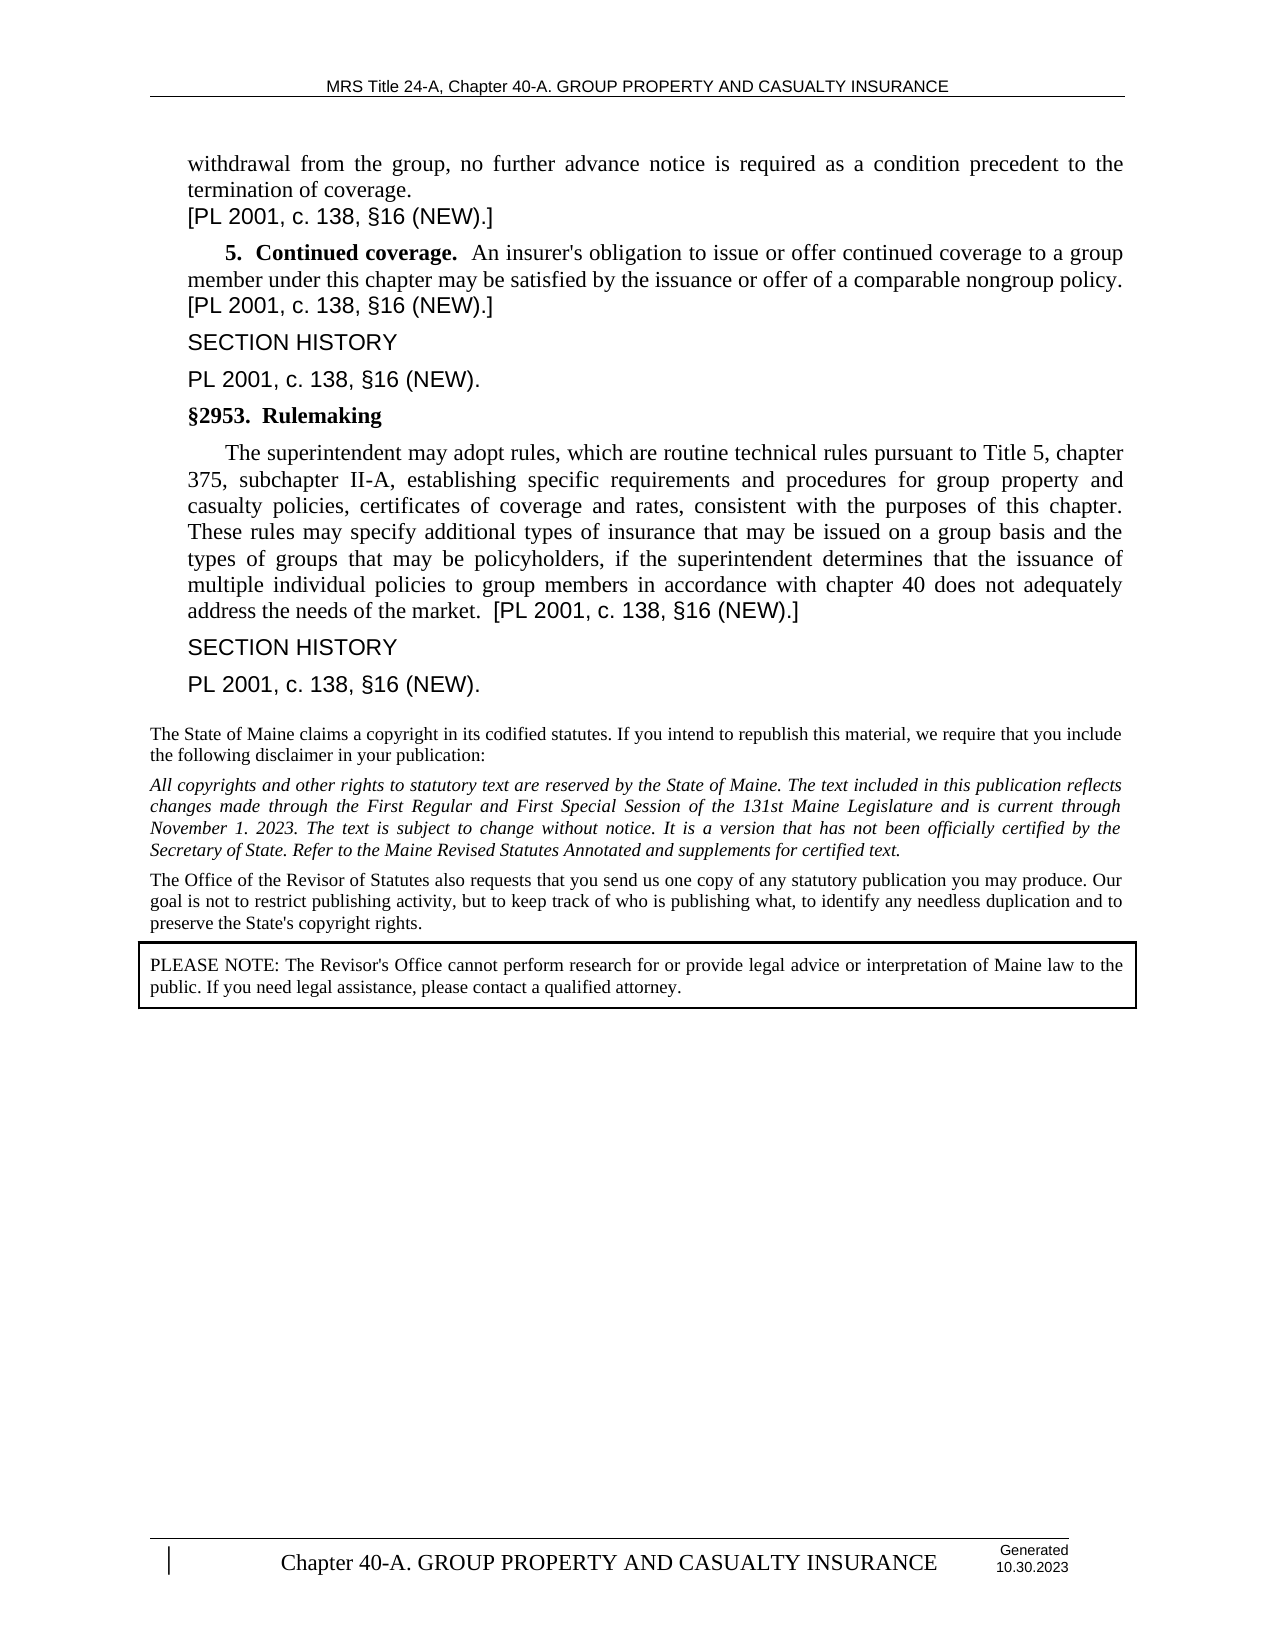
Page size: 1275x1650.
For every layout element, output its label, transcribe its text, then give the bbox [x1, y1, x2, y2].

text 5. Continued coverage. An insurer's obligation to issue or offer continued coverage to a group member under this chapter may be satisfied by the issuance or offer of a comparable nongroup policy. [187, 239, 1125, 292]
text §2953. Rulemaking [187, 402, 1125, 429]
text SECTION HISTORY [187, 329, 1125, 355]
text The Office of the Revisor of Statutes also requests that you send us one copy of any statutory publication you may produce. Our goal is not to restrict publishing activity, but to keep track of who is publishing what, to identify any needless duplication and to preserve the State's copyright rights. [150, 868, 1125, 933]
text [PL 2001, c. 138, §16 (NEW).] [187, 292, 1125, 318]
text [PL 2001, c. 138, §16 (NEW).] [187, 203, 1125, 229]
text PL 2001, c. 138, §16 (NEW). [187, 366, 1125, 392]
text The superintendent may adopt rules, which are routine technical rules pursuant to Title 5, chapter 375, subchapter II‑A, establishing specific requirements and procedures for group property and casualty policies, certificates of coverage and rates, consistent with the purposes of this chapter. These rules may specify additional types of insurance that may be issued on a group basis and the types of groups that may be policyholders, if the superintendent determines that the issuance of multiple individual policies to group members in accordance with chapter 40 does not adequately address the needs of the market. [PL 2001, c. 138, §16 (NEW).] [187, 439, 1125, 624]
text The State of Maine claims a copyright in its codified statutes. If you intend to republish this material, we require that you include the following disclaimer in your publication: [150, 722, 1125, 766]
text PL 2001, c. 138, §16 (NEW). [187, 671, 1125, 697]
text PLEASE NOTE: The Revisor's Office cannot perform research for or provide legal advice or interpretation of Maine law to the public. If you need legal assistance, please contact a qualified attorney. [140, 944, 1135, 1007]
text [187, 150, 1125, 203]
text All copyrights and other rights to statutory text are reserved by the State of Maine. The text included in this publication reflects changes made through the First Regular and First Special Session of the 131st Maine Legislature and is current through November 1. 2023 . The text is subject to change without notice. It is a version that has not been officially certified by the Secretary of State. Refer to the Maine Revised Statutes Annotated and supplements for certified text. [150, 774, 1125, 860]
text SECTION HISTORY [187, 634, 1125, 661]
